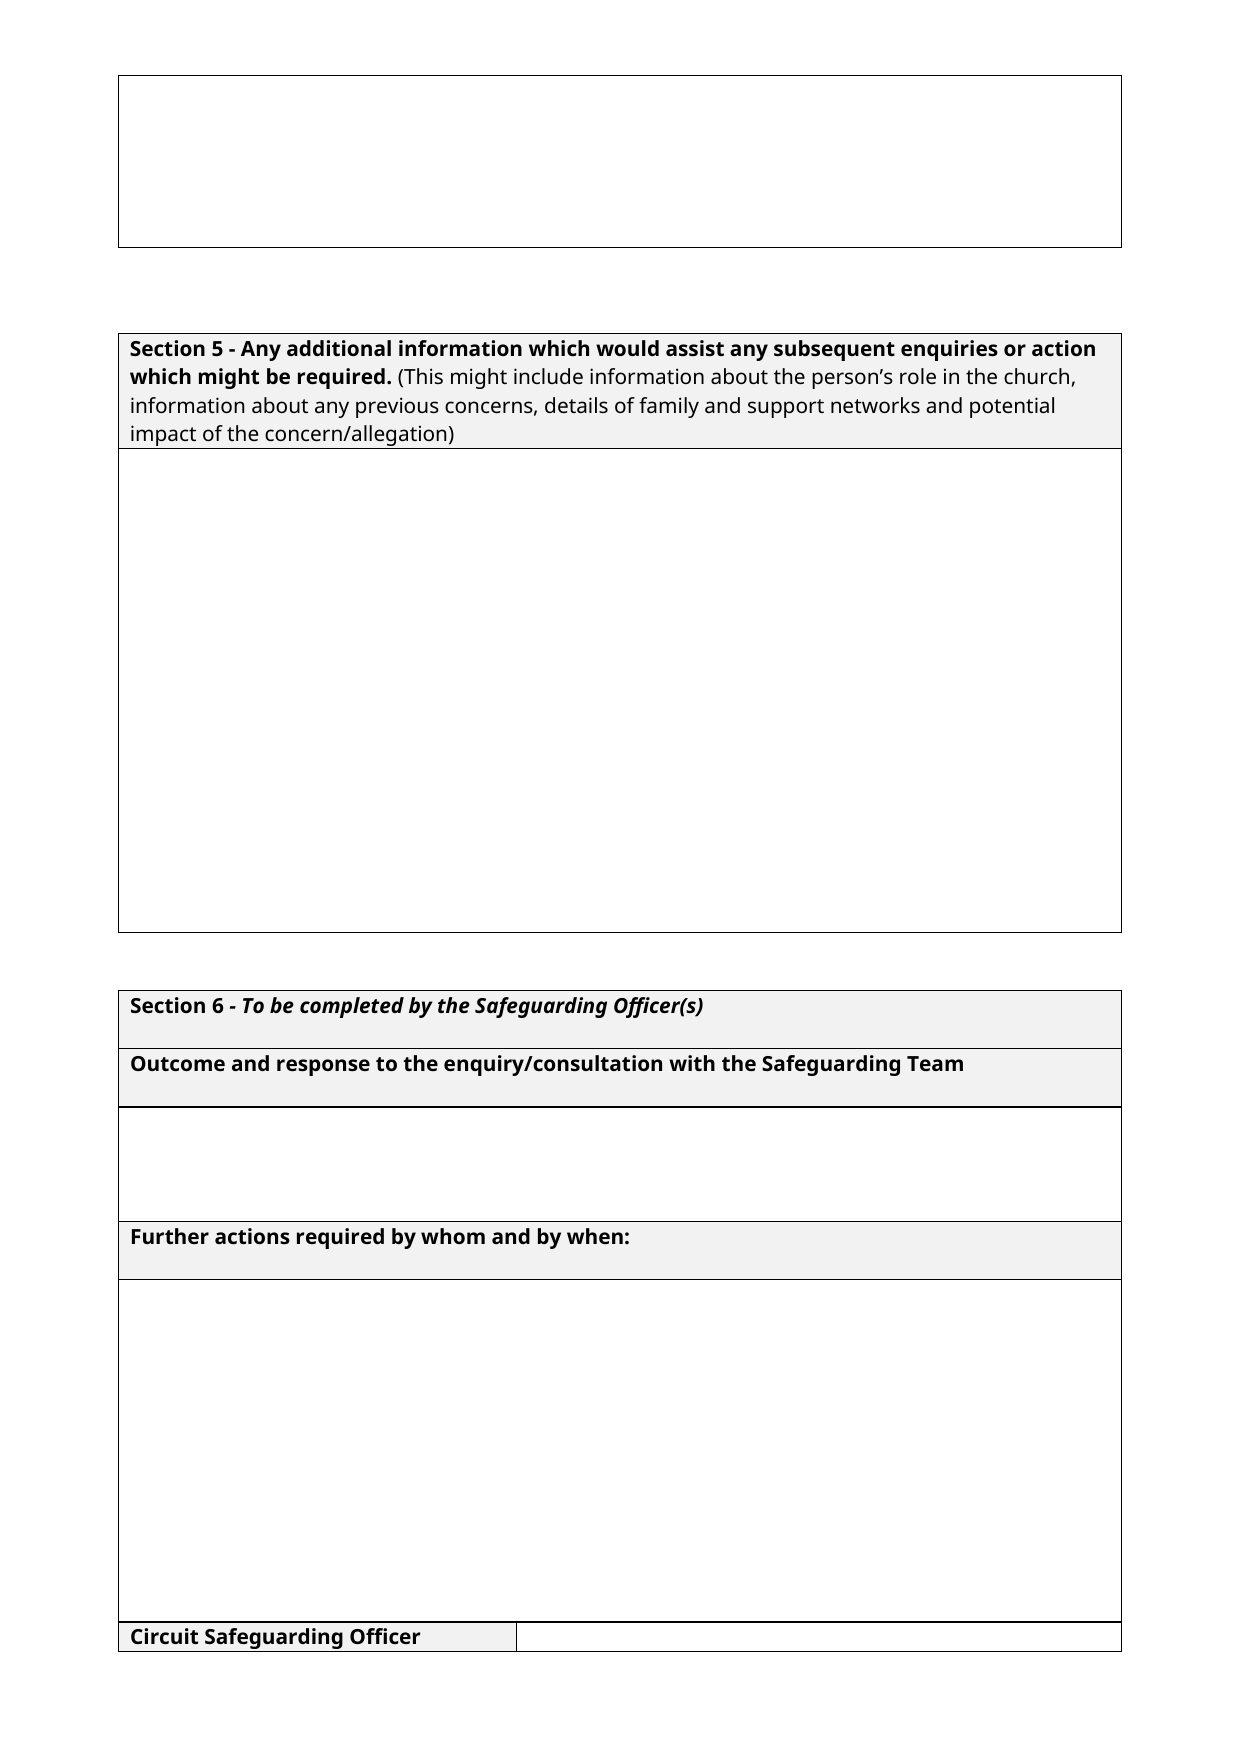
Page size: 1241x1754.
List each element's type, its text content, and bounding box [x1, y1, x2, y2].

table_cell [119, 76, 1121, 247]
table_cell [119, 1280, 1121, 1621]
table_cell [119, 449, 1121, 932]
table_cell [517, 1623, 1121, 1651]
table_cell Further actions required by whom and by when: [119, 1222, 1121, 1279]
table_cell Outcome and response to the enquiry/consultation with the Safeguarding Team [119, 1049, 1121, 1106]
table_header Section 6 - To be completed by the Safeguarding Officer(s) [119, 991, 1121, 1048]
table_cell Circuit Safeguarding Officer [119, 1623, 516, 1651]
table_cell [119, 1108, 1121, 1221]
table_header Section 5 - Any additional information which would assist any subsequent enquiries or action which might be required. (This might include information about the person’s role in the church, information about any previous concerns, details of family and support networks and potential impact of the concern/allegation) [119, 334, 1121, 448]
